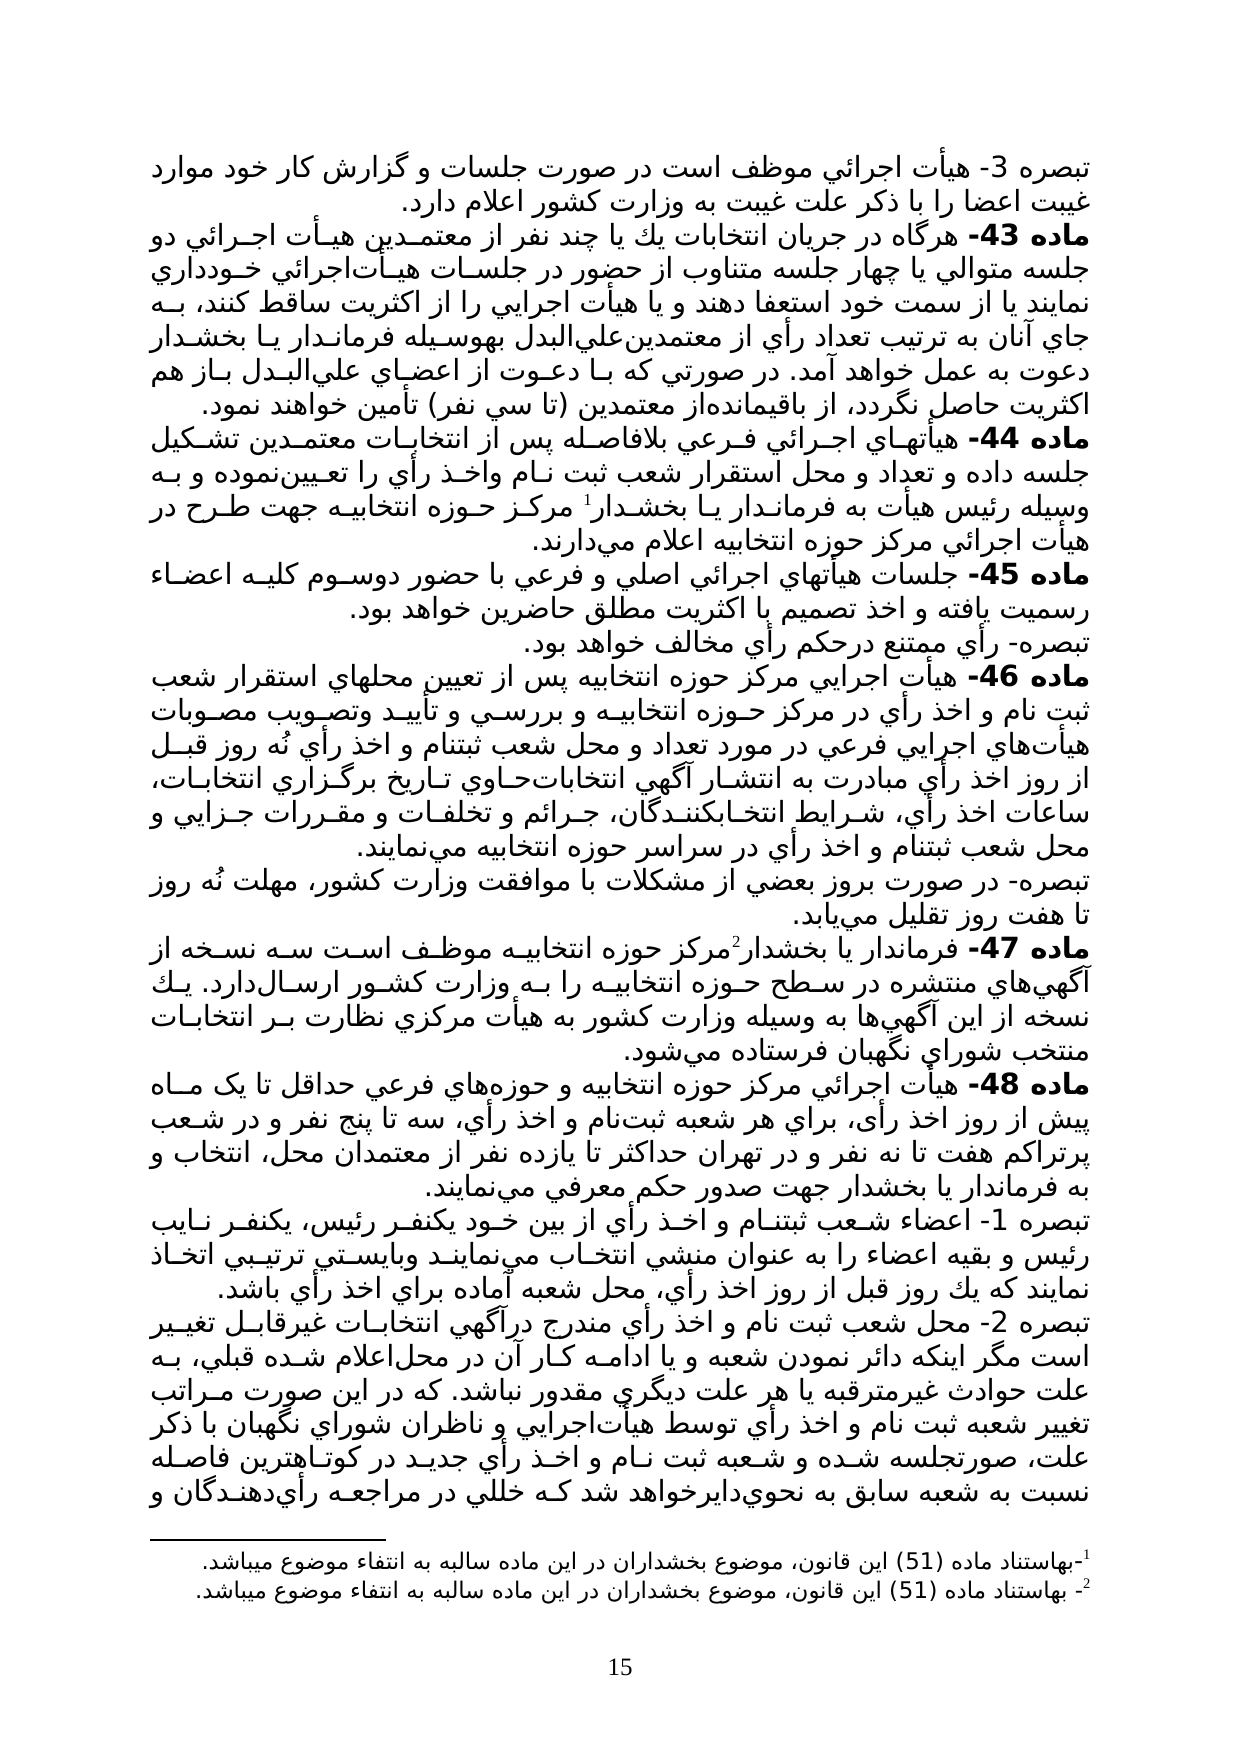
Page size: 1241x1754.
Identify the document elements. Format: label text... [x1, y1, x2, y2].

list ماده 43- هرگاه در جريان انتخابات يك يا چند نفر از معتمدين هيأت اجرائي دو جلسه متوالي يا چهار جلسه متناوب از حضور در جلسات هيأت‌اجرائي خودداري نمايند يا از سمت خود استعفا دهند و يا هيأت اجرايي را از اكثريت ساقط كنند، به جاي آنان به ترتيب تعداد رأي از معتمدين‌علي‌البدل بهوسيله فرماندار يا بخشدار دعوت به عمل خواهد آمد. در صورتي كه با دعوت از اعضاي علي‌البدل باز هم اكثريت حاصل نگردد، از باقيمانده‌از معتمدين (‌تا سي نفر) تأمين خواهند نمود. [150, 218, 1090, 422]
list تبصره 1- اعضاء شعب ثبتنام و اخذ رأي از بين خود يكنفر رئيس، يكنفر نايب رئيس و بقيه اعضاء را به عنوان منشي انتخاب مي‌نمايند و‌بايستي ترتيبي اتخاذ نمايند كه يك روز قبل از روز اخذ رأي، محل شعبه آماده براي اخذ رأي باشد. [150, 1203, 1090, 1305]
list تبصره 3- هيأت اجرائي موظف است در صورت جلسات و گزارش كار خود موارد غيبت اعضا را با ذكر علت غيبت به وزارت كشور اعلام دارد. [150, 150, 1090, 218]
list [150, 1305, 1090, 1509]
list ماده 45- جلسات هيأتهاي اجرائي اصلي و فرعي با حضور دوسوم كليه اعضاء رسميت يافته و اخذ تصميم با اكثريت مطلق حاضرين خواهد بود. [150, 558, 1090, 626]
list ماده 47- فرماندار يا بخشدارمركز حوزه انتخابيه موظف است سه نسخه از آگهي‌هاي منتشره در سطح حوزه انتخابيه را به وزارت كشور ارسال‌دارد. يك نسخه از اين آگهي‌ها به وسيله وزارت كشور به هيأت مركزي نظارت بر انتخابات منتخب شوراي نگهبان فرستاده مي‌شود. [150, 931, 1090, 1067]
list تبصره- در صورت بروز بعضي از مشكلات با موافقت وزارت كشور، مهلت نُه روز تا هفت روز تقليل مي‌يابد. [150, 863, 1090, 931]
list تبصره- رأي ممتنع درحكم رأي مخالف خواهد بود. [150, 626, 1090, 659]
list ماده 46- هيأت اجرايي مركز حوزه انتخابيه پس از تعيين محلهاي استقرار شعب ثبت نام و اخذ رأي در مركز حوزه انتخابيه و بررسي و تأييد و‌تصويب مصوبات هيأت‌هاي اجرايي فرعي در مورد تعداد و محل شعب ثبتنام و اخذ رأي نُه روز قبل از روز اخذ رأي مبادرت به انتشار آگهي انتخابات‌حاوي تاريخ برگزاري انتخابات، ساعات اخذ رأي، شرايط انتخابكنندگان، جرائم و تخلفات و مقررات جزايي و محل شعب ثبتنام و اخذ رأي در ‌سراسر حوزه انتخابيه مي‌نمايند. [150, 659, 1090, 863]
list ماده 48- هيأت اجرائي مركز حوزه انتخابيه و حوزه‌هاي فرعي حداقل تا یک ماه پیش از روز اخذ رأی، براي هر شعبه ثبت‌نام و اخذ رأي، سه تا پنج‌ نفر و در شعب پرتراكم هفت‌ تا نه نفر و در تهران حداکثر تا یازده نفر از معتمدان محل، انتخاب و به فرماندار يا بخشدار جهت صدور حكم معرفي مي‌نمايند. [150, 1067, 1090, 1203]
list ماده 44- هيأتهاي اجرائي فرعي بلافاصله پس از انتخابات معتمدين تشكيل جلسه داده و تعداد و محل استقرار شعب ثبت نام واخذ رأي را تعيين‌نموده و به وسيله رئيس هيأت به فرماندار يا بخشدار مركز حوزه انتخابيه جهت طرح در هيأت اجرائي مركز حوزه انتخابيه اعلام مي‌دارند. [150, 422, 1090, 558]
